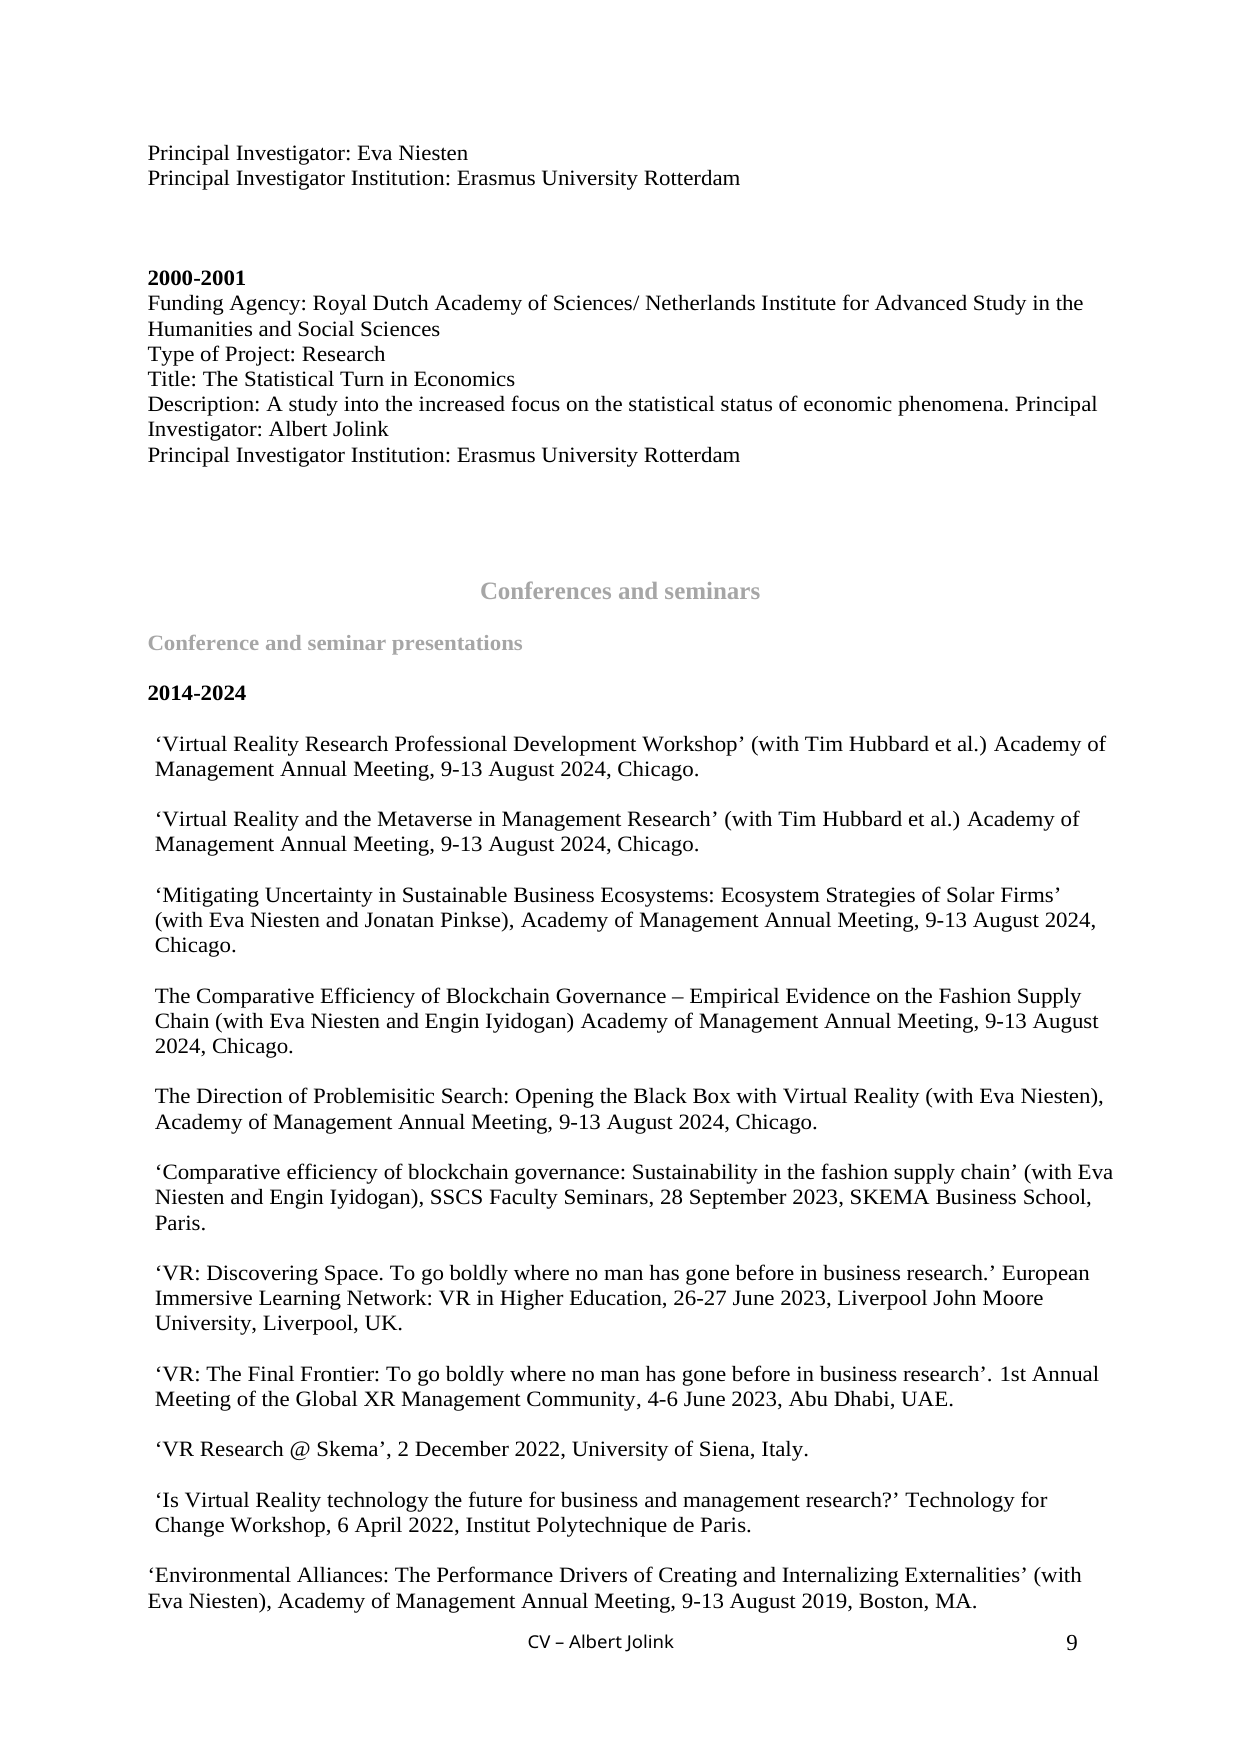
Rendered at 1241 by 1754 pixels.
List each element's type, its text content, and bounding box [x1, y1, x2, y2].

text ‘VR: Discovering Space. To go boldly where no man has gone before in business research.’ European Immersive Learning Network: VR in Higher Education, 26-27 June 2023, Liverpool John Moore University, Liverpool, UK. [154, 1260, 1115, 1336]
text Principal Investigator Institution: Erasmus University Rotterdam [147, 165, 1115, 190]
text Title: The Statistical Turn in Economics [147, 366, 1115, 391]
text Funding Agency: Royal Dutch Academy of Sciences/ Netherlands Institute for Advanced Study in the Humanities and Social Sciences [147, 290, 1115, 341]
text ‘Environmental Alliances: The Performance Drivers of Creating and Internalizing Externalities’ (with Eva Niesten), Academy of Management Annual Meeting, 9-13 August 2019, Boston, MA. [147, 1562, 1115, 1613]
subtitle 2000-2001 [147, 265, 1115, 290]
text The Direction of Problemisitic Search: Opening the Black Box with Virtual Reality (with Eva Niesten), Academy of Management Annual Meeting, 9-13 August 2024, Chicago. [154, 1083, 1115, 1134]
text ‘VR: The Final Frontier: To go boldly where no man has gone before in business research’. 1st Annual Meeting of the Global XR Management Community, 4-6 June 2023, Abu Dhabi, UAE. [154, 1361, 1115, 1411]
text 2014-2024 [147, 680, 1115, 705]
subtitle Conference and seminar presentations [147, 630, 1115, 655]
subtitle Conferences and seminars [376, 576, 864, 604]
text Principal Investigator Institution: Erasmus University Rotterdam [147, 442, 1115, 467]
text Description: A study into the increased focus on the statistical status of economic phenomena. Principal Investigator: Albert Jolink [147, 391, 1115, 442]
text ‘Comparative efficiency of blockchain governance: Sustainability in the fashion supply chain’ (with Eva Niesten and Engin Iyidogan), SSCS Faculty Seminars, 28 September 2023, SKEMA Business School, Paris. [154, 1159, 1115, 1235]
text ‘VR Research @ Skema’, 2 December 2022, University of Siena, Italy. [154, 1436, 1115, 1462]
text ‘Virtual Reality and the Metaverse in Management Research’ (with Tim Hubbard et al.) Academy of Management Annual Meeting, 9-13 August 2024, Chicago. [154, 806, 1115, 857]
text ‘Mitigating Uncertainty in Sustainable Business Ecosystems: Ecosystem Strategies of Solar Firms’ (with Eva Niesten and Jonatan Pinkse), Academy of Management Annual Meeting, 9-13 August 2024, Chicago. [154, 882, 1115, 957]
text ‘Is Virtual Reality technology the future for business and management research?’ Technology for Change Workshop, 6 April 2022, Institut Polytechnique de Paris. [154, 1487, 1115, 1537]
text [147, 139, 1115, 165]
text Type of Project: Research [147, 341, 1115, 366]
text ‘Virtual Reality Research Professional Development Workshop’ (with Tim Hubbard et al.) Academy of Management Annual Meeting, 9-13 August 2024, Chicago. [154, 731, 1115, 781]
text The Comparative Efficiency of Blockchain Governance – Empirical Evidence on the Fashion Supply Chain (with Eva Niesten and Engin Iyidogan) Academy of Management Annual Meeting, 9-13 August 2024, Chicago. [154, 983, 1115, 1058]
